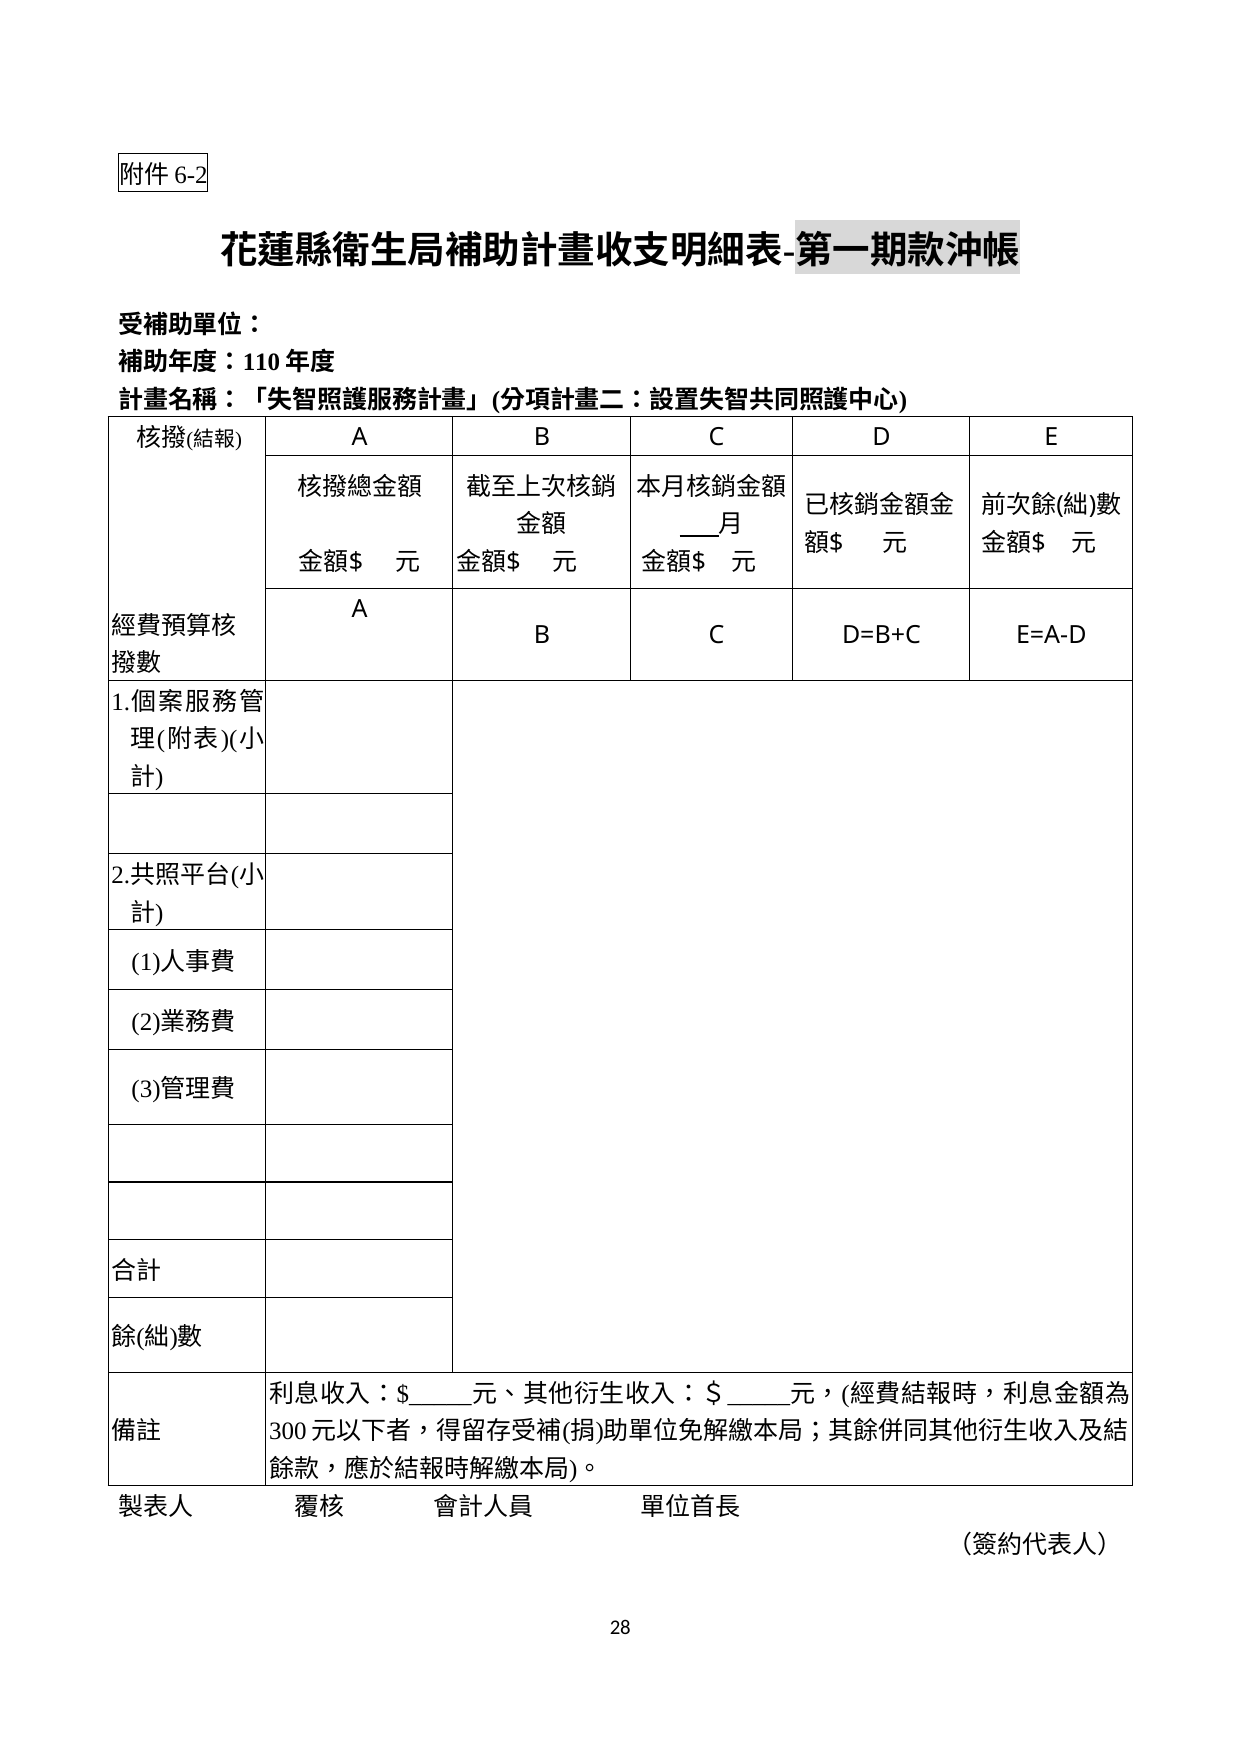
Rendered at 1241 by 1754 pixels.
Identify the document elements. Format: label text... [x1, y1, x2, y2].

table_header D [793, 417, 969, 455]
table_cell D=B+C [793, 589, 969, 680]
table_header A [266, 417, 452, 455]
table_cell E=A-D [970, 589, 1132, 680]
table_cell 截至上次核銷金額 金額$ 元 [453, 456, 630, 588]
table_cell 合計 [109, 1240, 265, 1297]
table_cell [109, 1125, 265, 1181]
table_cell [109, 1183, 265, 1239]
text 製表人 覆核 會計人員 單位首長 [118, 1486, 1122, 1524]
table_cell B [453, 589, 630, 680]
table_cell 備註 [109, 1373, 265, 1485]
table_header C [631, 417, 792, 455]
table_cell [266, 1050, 452, 1124]
table_cell 前次餘(絀)數 金額$ 元 [970, 456, 1132, 588]
table_cell [266, 794, 452, 853]
table_cell [266, 681, 452, 793]
table_cell [266, 854, 452, 929]
text 補助年度：110年度 [118, 341, 1122, 379]
table_cell 核撥總金額 金額$ 元 [266, 456, 452, 588]
table_cell 本月核銷金額 月 金額$ 元 [631, 456, 792, 588]
table_cell A [266, 589, 452, 680]
table_cell [266, 990, 452, 1049]
table_header 核撥(結報) 經費預算核 撥數 [109, 417, 265, 680]
table_header B [453, 417, 630, 455]
table_header E [970, 417, 1132, 455]
table_cell [266, 1298, 452, 1372]
table_cell (1)人事費 [109, 930, 265, 989]
text 受補助單位： [118, 304, 1122, 341]
table_cell 1.個案服務管理(附表)(小計) [109, 681, 265, 793]
text 附件6-2 [118, 135, 1122, 210]
table_cell [266, 930, 452, 989]
table_cell C [631, 589, 792, 680]
table_cell [266, 1240, 452, 1297]
table_cell [266, 1125, 452, 1181]
table_cell (3)管理費 [109, 1050, 265, 1124]
table_cell [453, 681, 1132, 1372]
table_cell 餘(絀)數 [109, 1298, 265, 1372]
table_cell [109, 794, 265, 853]
text （簽約代表人） [118, 1524, 1122, 1561]
table_cell 2.共照平台(小計) [109, 854, 265, 929]
table_cell [266, 1183, 452, 1239]
text 計畫名稱：「失智照護服務計畫」(分項計畫二：設置失智共同照護中心) [118, 379, 1122, 416]
table_cell 利息收入：$_____元、其他衍生收入：＄_____元，(經費結報時，利息金額為300元以下者，得留存受補(捐)助單位免解繳本局；其餘併同其他衍生收入及結餘款，應於結報時解繳本局)。 [266, 1373, 1132, 1485]
table_cell 已核銷金額金額$ 元 [793, 456, 969, 588]
text 花蓮縣衛生局補助計畫收支明細表-第一期款沖帳 [118, 210, 1122, 285]
table_cell (2)業務費 [109, 990, 265, 1049]
